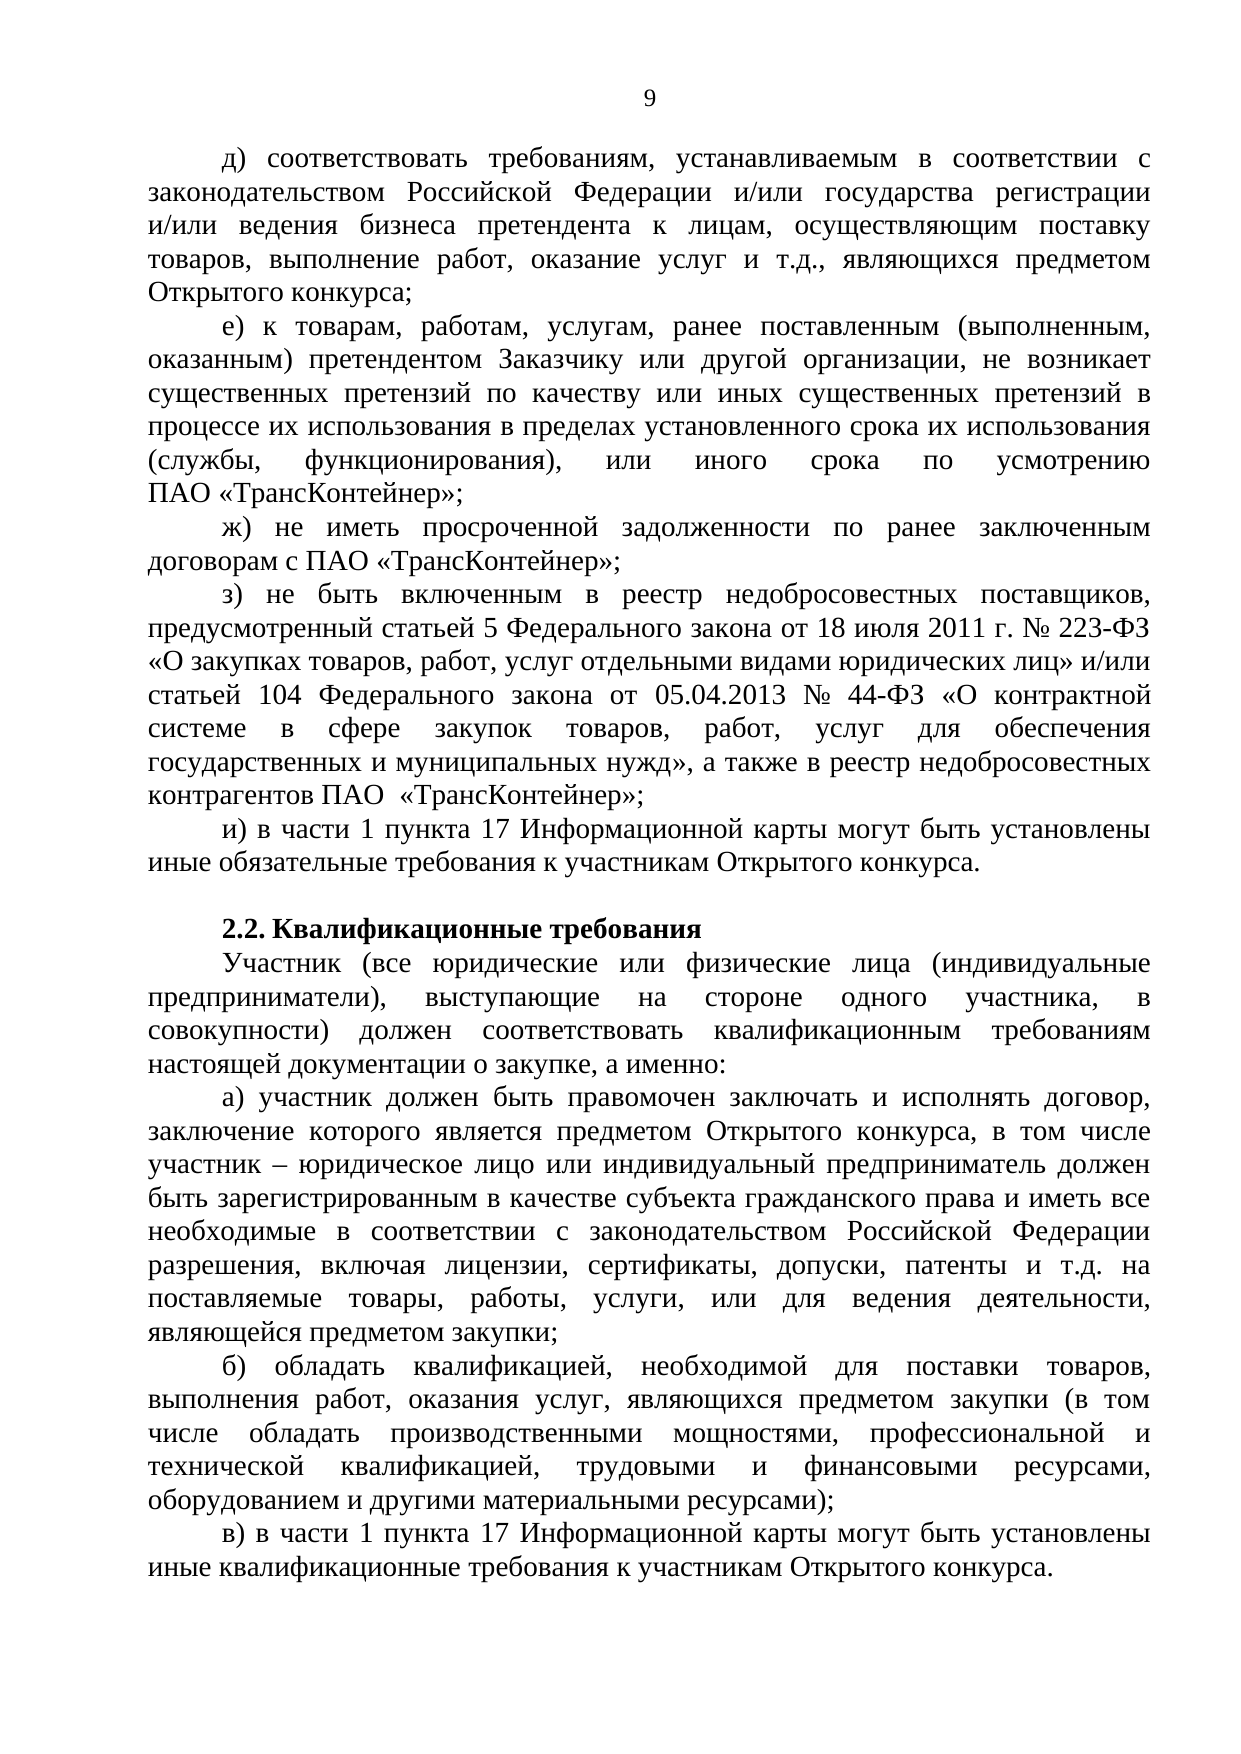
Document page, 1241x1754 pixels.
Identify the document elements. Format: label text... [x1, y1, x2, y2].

text б) обладать квалификацией, необходимой для поставки товаров, выполнения работ, оказания услуг, являющихся предметом закупки (в том числе обладать производственными мощностями, профессиональной и технической квалификацией, трудовыми и финансовыми ресурсами, оборудованием и другими материальными ресурсами); [148, 1348, 1152, 1515]
text и) в части 1 пункта 17 Информационной карты могут быть установлены иные обязательные требования к участникам Открытого конкурса. [148, 811, 1152, 878]
text д) соответствовать требованиям, устанавливаемым в соответствии с законодательством Российской Федерации и/или государства регистрации и/или ведения бизнеса претендента к лицам, осуществляющим поставку товаров, выполнение работ, оказание услуг и т.д., являющихся предметом Открытого конкурса; [148, 140, 1152, 308]
text Участник (все юридические или физические лица (индивидуальные предприниматели), выступающие на стороне одного участника, в совокупности) должен соответствовать квалификационным требованиям настоящей документации о закупке, а именно: [148, 945, 1152, 1079]
text а) участник должен быть правомочен заключать и исполнять договор, заключение которого является предметом Открытого конкурса, в том числе участник – юридическое лицо или индивидуальный предприниматель должен быть зарегистрированным в качестве субъекта гражданского права и иметь все необходимые в соответствии с законодательством Российской Федерации разрешения, включая лицензии, сертификаты, допуски, патенты и т.д. на поставляемые товары, работы, услуги, или для ведения деятельности, являющейся предметом закупки; [148, 1079, 1152, 1348]
list Квалификационные требования [148, 912, 1152, 945]
text ж) не иметь просроченной задолженности по ранее заключенным договорам с ПАО «ТрансКонтейнер»; [148, 509, 1152, 576]
text в) в части 1 пункта 17 Информационной карты могут быть установлены иные квалификационные требования к участникам Открытого конкурса. [148, 1515, 1152, 1582]
text з) не быть включенным в реестр недобросовестных поставщиков, предусмотренный статьей 5 Федерального закона от 18 июля 2011 г. № 223-ФЗ «О закупках товаров, работ, услуг отдельными видами юридических лиц» и/или статьей 104 Федерального закона от 05.04.2013 № 44-ФЗ «О контрактной системе в сфере закупок товаров, работ, услуг для обеспечения государственных и муниципальных нужд», а также в реестр недобросовестных контрагентов ПАО «ТрансКонтейнер»; [148, 576, 1152, 811]
text е) к товарам, работам, услугам, ранее поставленным (выполненным, оказанным) претендентом Заказчику или другой организации, не возникает существенных претензий по качеству или иных существенных претензий в процессе их использования в пределах установленного срока их использования (службы, функционирования), или иного срока по усмотрению ПАО «ТрансКонтейнер»; [148, 308, 1152, 509]
